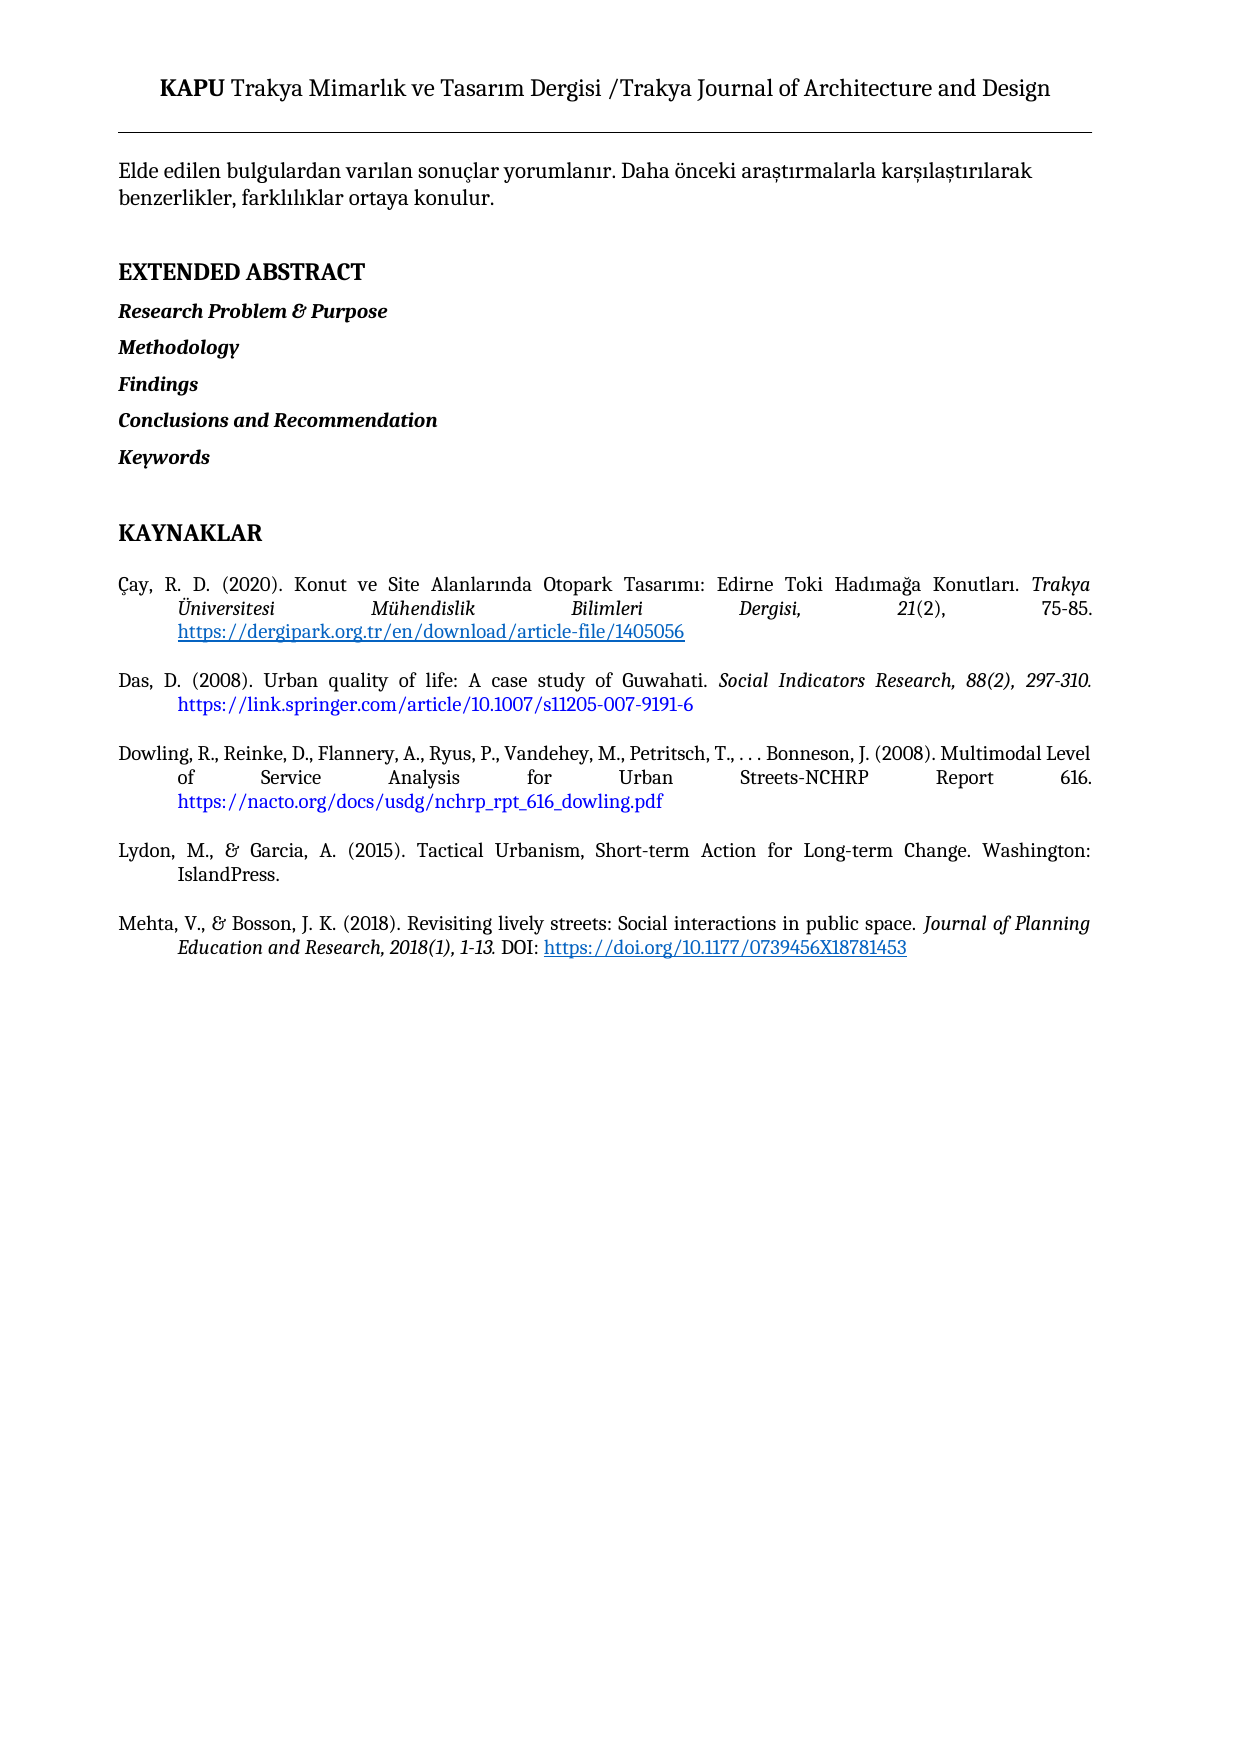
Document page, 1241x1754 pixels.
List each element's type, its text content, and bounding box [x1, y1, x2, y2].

text Lydon, M., & Garcia, A. (2015). Tactical Urbanism, Short-term Action for Long-term Change. Washington: IslandPress. [118, 839, 1092, 887]
text Research Problem & Purpose [118, 299, 1092, 323]
text Dowling, R., Reinke, D., Flannery, A., Ryus, P., Vandehey, M., Petritsch, T., . . . Bonneson, J. (2008). Multimodal Level of Service Analysis for Urban Streets-NCHRP Report 616. https://nacto.org/docs/usdg/nchrp_rpt_616_dowling.pdf [118, 742, 1092, 814]
text KAYNAKLAR [118, 518, 1092, 547]
text Das, D. (2008). Urban quality of life: A case study of Guwahati. Social Indicators Research, 88(2), 297-310. https://link.springer.com/article/10.1007/s11205-007-9191-6 [118, 669, 1092, 717]
text Çay, R. D. (2020). Konut ve Site Alanlarında Otopark Tasarımı: Edirne Toki Hadımağa Konutları. Trakya Üniversitesi Mühendislik Bilimleri Dergisi, 21(2), 75-85. https://dergipark.org.tr/en/download/article-file/1405056 [118, 572, 1092, 644]
text Methodology [118, 336, 1092, 360]
text Elde edilen bulgulardan varılan sonuçlar yorumlanır. Daha önceki araştırmalarla karşılaştırılarak benzerlikler, farklılıklar ortaya konulur. [118, 158, 1092, 211]
text EXTENDED ABSTRACT [118, 258, 1092, 287]
text Findings [118, 372, 1092, 396]
text Mehta, V., & Bosson, J. K. (2018). Revisiting lively streets: Social interactions in public space. Journal of Planning Education and Research, 2018(1), 1-13. DOI: https://doi.org/10.1177/0739456X18781453 [118, 912, 1092, 960]
text Conclusions and Recommendation [118, 409, 1092, 433]
text Keywords [118, 445, 1092, 469]
